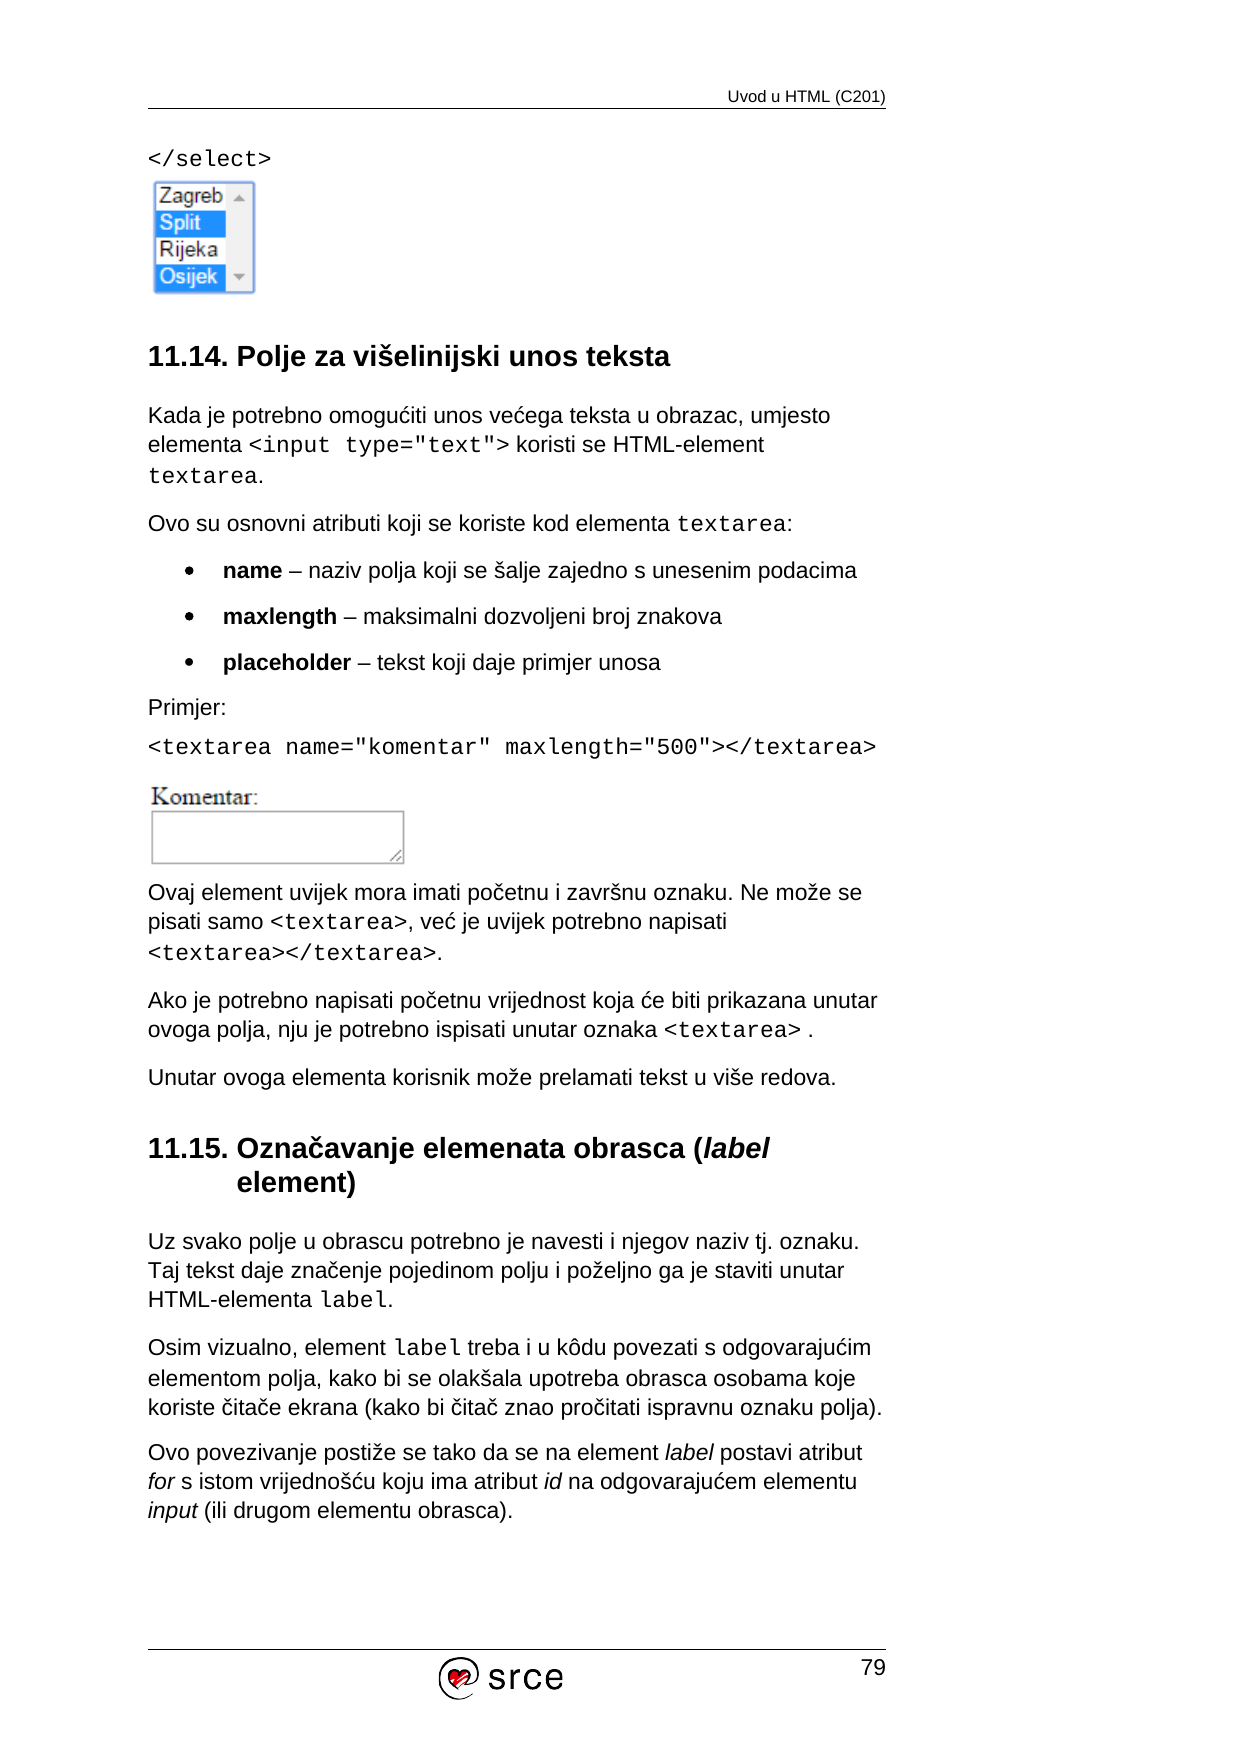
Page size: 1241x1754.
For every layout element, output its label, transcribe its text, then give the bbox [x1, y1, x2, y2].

subtitle Označavanje elemenata obrasca (label element) [148, 1132, 886, 1199]
text Primjer: [148, 694, 886, 721]
text <textarea name="komentar" maxlength="500"></textarea> [148, 736, 886, 762]
text Ovaj element uvijek mora imati početnu i završnu oznaku. Ne može se pisati samo <textarea>, već je uvijek potrebno napisati <textarea></textarea>. [148, 778, 886, 967]
text Ovo su osnovni atributi koji se koriste kod elementa textarea: [148, 509, 886, 538]
text Unutar ovoga elementa korisnik može prelamati tekst u više redova. [148, 1064, 886, 1090]
picture [147, 778, 414, 877]
text Kada je potrebno omogućiti unos većega teksta u obrazac, umjesto elementa <input type="text"> koristi se HTML-element textarea. [148, 402, 886, 490]
list placeholder – tekst koji daje primjer unosa [185, 648, 886, 675]
text Osim vizualno, element label treba i u kôdu povezati s odgovarajućim elementom polja, kako bi se olakšala upotreba obrasca osobama koje koriste čitače ekrana (kako bi čitač znao pročitati ispravnu oznaku polja). [148, 1333, 886, 1420]
text Uz svako polje u obrascu potrebno je navesti i njegov naziv tj. oznaku. Taj tekst daje značenje pojedinom polju i poželjno ga je staviti unutar HTML-elementa label. [148, 1228, 886, 1314]
picture [147, 173, 264, 301]
subtitle Polje za višelinijski unos teksta [148, 339, 886, 373]
text Ovo povezivanje postiže se tako da se na element label postavi atribut for s istom vrijednošću koju ima atribut id na odgovarajućem elementu input (ili drugom elementu obrasca). [148, 1439, 886, 1523]
text Ako je potrebno napisati početnu vrijednost koja će biti prikazana unutar ovoga polja, nju je potrebno ispisati unutar oznaka <textarea> . [148, 987, 886, 1044]
picture [438, 1657, 563, 1700]
list name – naziv polja koji se šalje zajedno s unesenim podacima [185, 557, 886, 584]
list maxlength – maksimalni dozvoljeni broj znakova [185, 603, 886, 629]
text </select> [148, 148, 886, 300]
